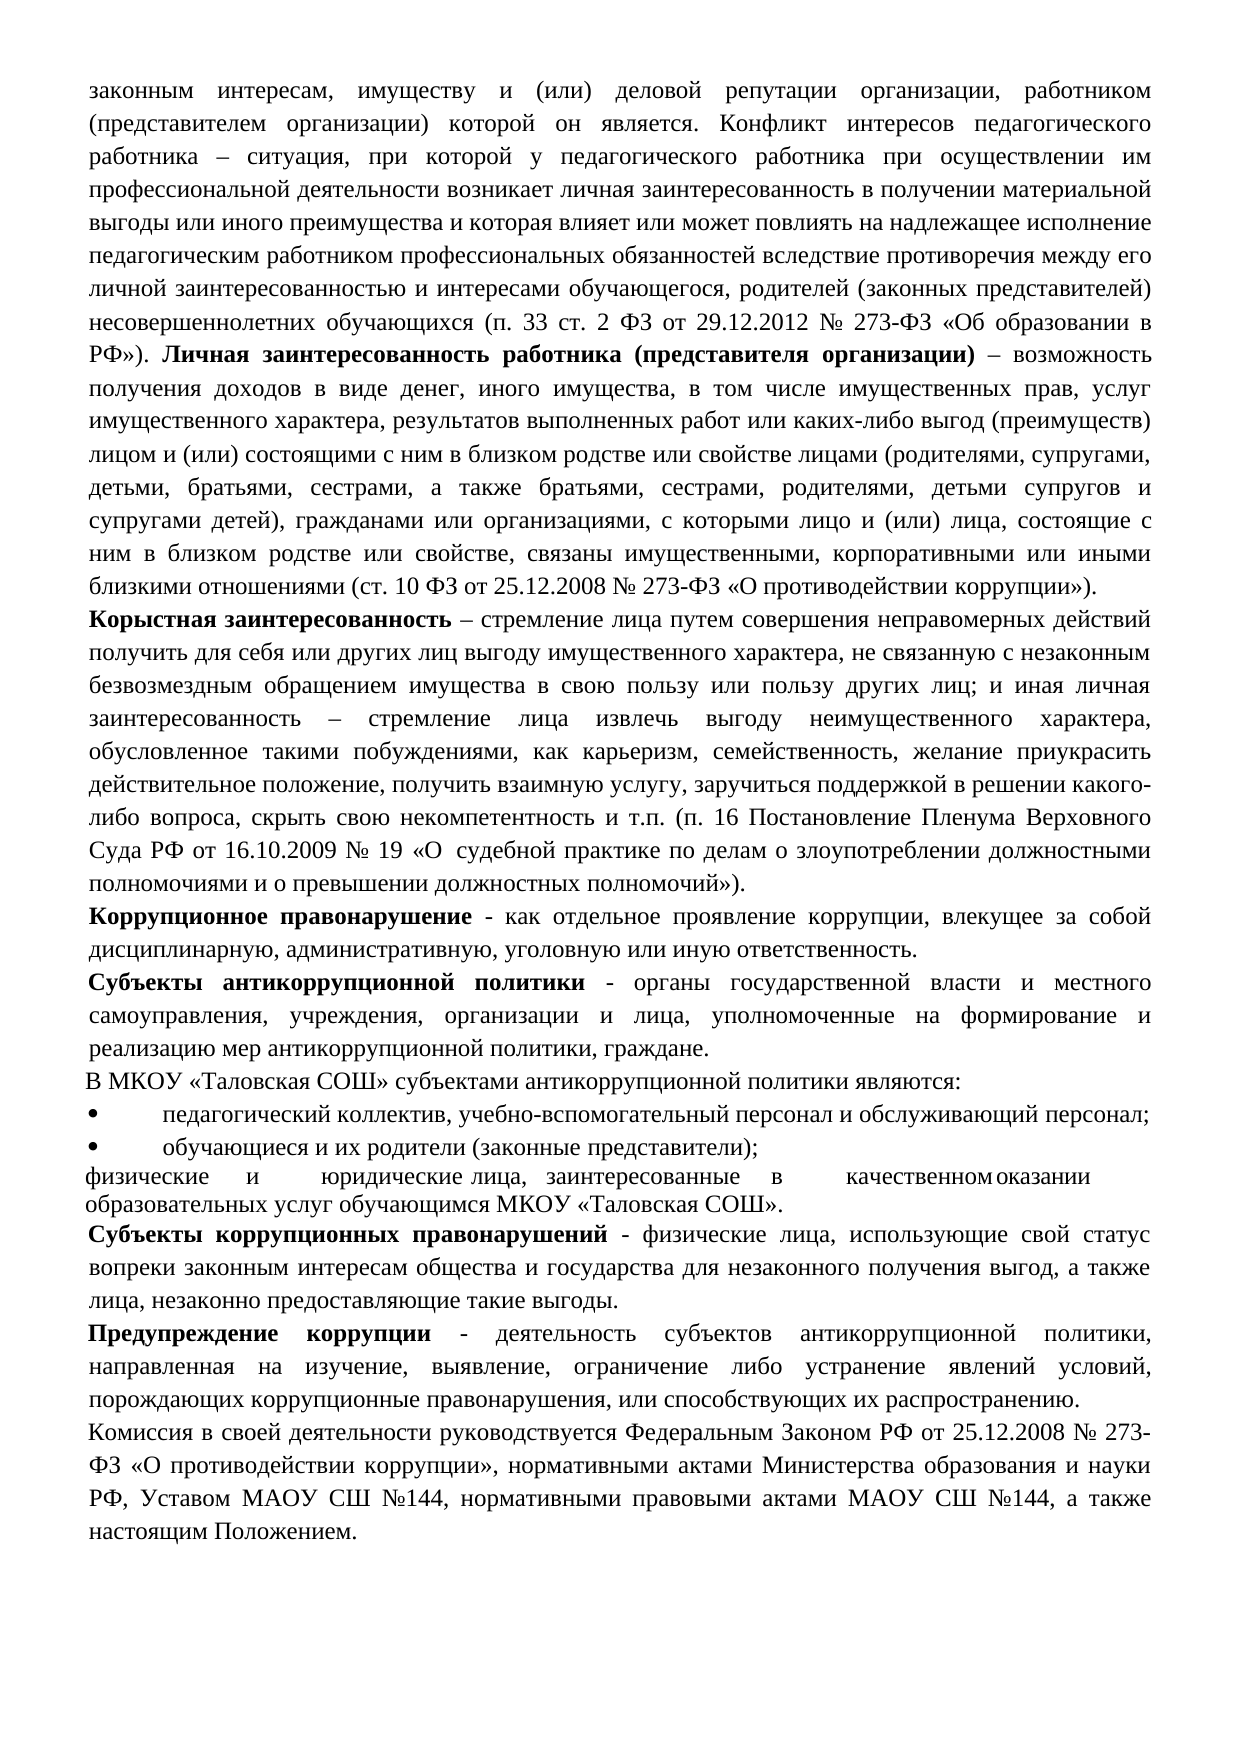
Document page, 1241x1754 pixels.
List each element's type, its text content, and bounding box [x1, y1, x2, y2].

text Субъекты коррупционных правонарушений - физические лица, использующие свой статус вопреки законным интересам общества и государства для незаконного получения выгод, а также лица, незаконно предоставляющие такие выгоды. [88, 1219, 1151, 1313]
text физические и юридические лица, заинтересованные в качественном оказании образовательных услуг обучающимся МКОУ «Таловская СОШ». [85, 1161, 1183, 1218]
list педагогический коллектив, учебно-вспомогательный персонал и обслуживающий персонал; [89, 1099, 1240, 1128]
text Субъекты антикоррупционной политики - органы государственной власти и местного самоуправления, учреждения, организации и лица, уполномоченные на формирование и реализацию мер антикоррупционной политики, граждане. [88, 967, 1152, 1062]
text законным интересам, имуществу и (или) деловой репутации организации, работником (представителем организации) которой он является. Конфликт интересов педагогического работника – ситуация, при которой у педагогического работника при осуществлении им профессиональной деятельности возникает личная заинтересованность в получении материальной выгоды или иного преимущества и которая влияет или может повлиять на надлежащее исполнение педагогическим работником профессиональных обязанностей вследствие противоречия между его личной заинтересованностью и интересами обучающегося, родителей (законных представителей) несовершеннолетних обучающихся (п. 33 ст. 2 ФЗ от 29.12.2012 № 273-ФЗ «Об образовании в РФ»). Личная заинтересованность работника (представителя организации) – возможность получения доходов в виде денег, иного имущества, в том числе имущественных прав, услуг имущественного характера, результатов выполненных работ или каких-либо выгод (преимуществ) лицом и (или) состоящими с ним в близком родстве или свойстве лицами (родителями, супругами, детьми, братьями, сестрами, а также братьями, сестрами, родителями, детьми супругов и супругами детей), гражданами или организациями, с которыми лицо и (или) лица, состоящие с ним в близком родстве или свойстве, связаны имущественными, корпоративными или иными близкими отношениями (ст. 10 ФЗ от 25.12.2008 № 273-ФЗ «О противодействии коррупции»). [89, 75, 1152, 599]
list обучающиеся и их родители (законные представители); [89, 1132, 1240, 1161]
text Коррупционное правонарушение - как отдельное проявление коррупции, влекущее за собой дисциплинарную, административную, уголовную или иную ответственность. [89, 901, 1151, 963]
text В МКОУ «Таловская СОШ» субъектами антикоррупционной политики являются: [85, 1066, 1183, 1095]
text Предупреждение коррупции - деятельность субъектов антикоррупционной политики, направленная на изучение, выявление, ограничение либо устранение явлений условий, порождающих коррупционные правонарушения, или способствующих их распространению. [88, 1318, 1152, 1412]
text Корыстная заинтересованность – стремление лица путем совершения неправомерных действий получить для себя или других лиц выгоду имущественного характера, не связанную с незаконным безвозмездным обращением имущества в свою пользу или пользу других лиц; и иная личная заинтересованность – стремление лица извлечь выгоду неимущественного характера, обусловленное такими побуждениями, как карьеризм, семейственность, желание приукрасить действительное положение, получить взаимную услугу, заручиться поддержкой в решении какого- либо вопроса, скрыть свою некомпетентность и т.п. (п. 16 Постановление Пленума Верховного Суда РФ от 16.10.2009 № 19 «О судебной практике по делам о злоупотреблении должностными полномочиями и о превышении должностных полномочий»). [89, 604, 1152, 897]
text Комиссия в своей деятельности руководствуется Федеральным Законом РФ от 25.12.2008 № 273- ФЗ «О противодействии коррупции», нормативными актами Министерства образования и науки РФ, Уставом МАОУ СШ №144, нормативными правовыми актами МАОУ СШ №144, а также настоящим Положением. [88, 1417, 1152, 1544]
